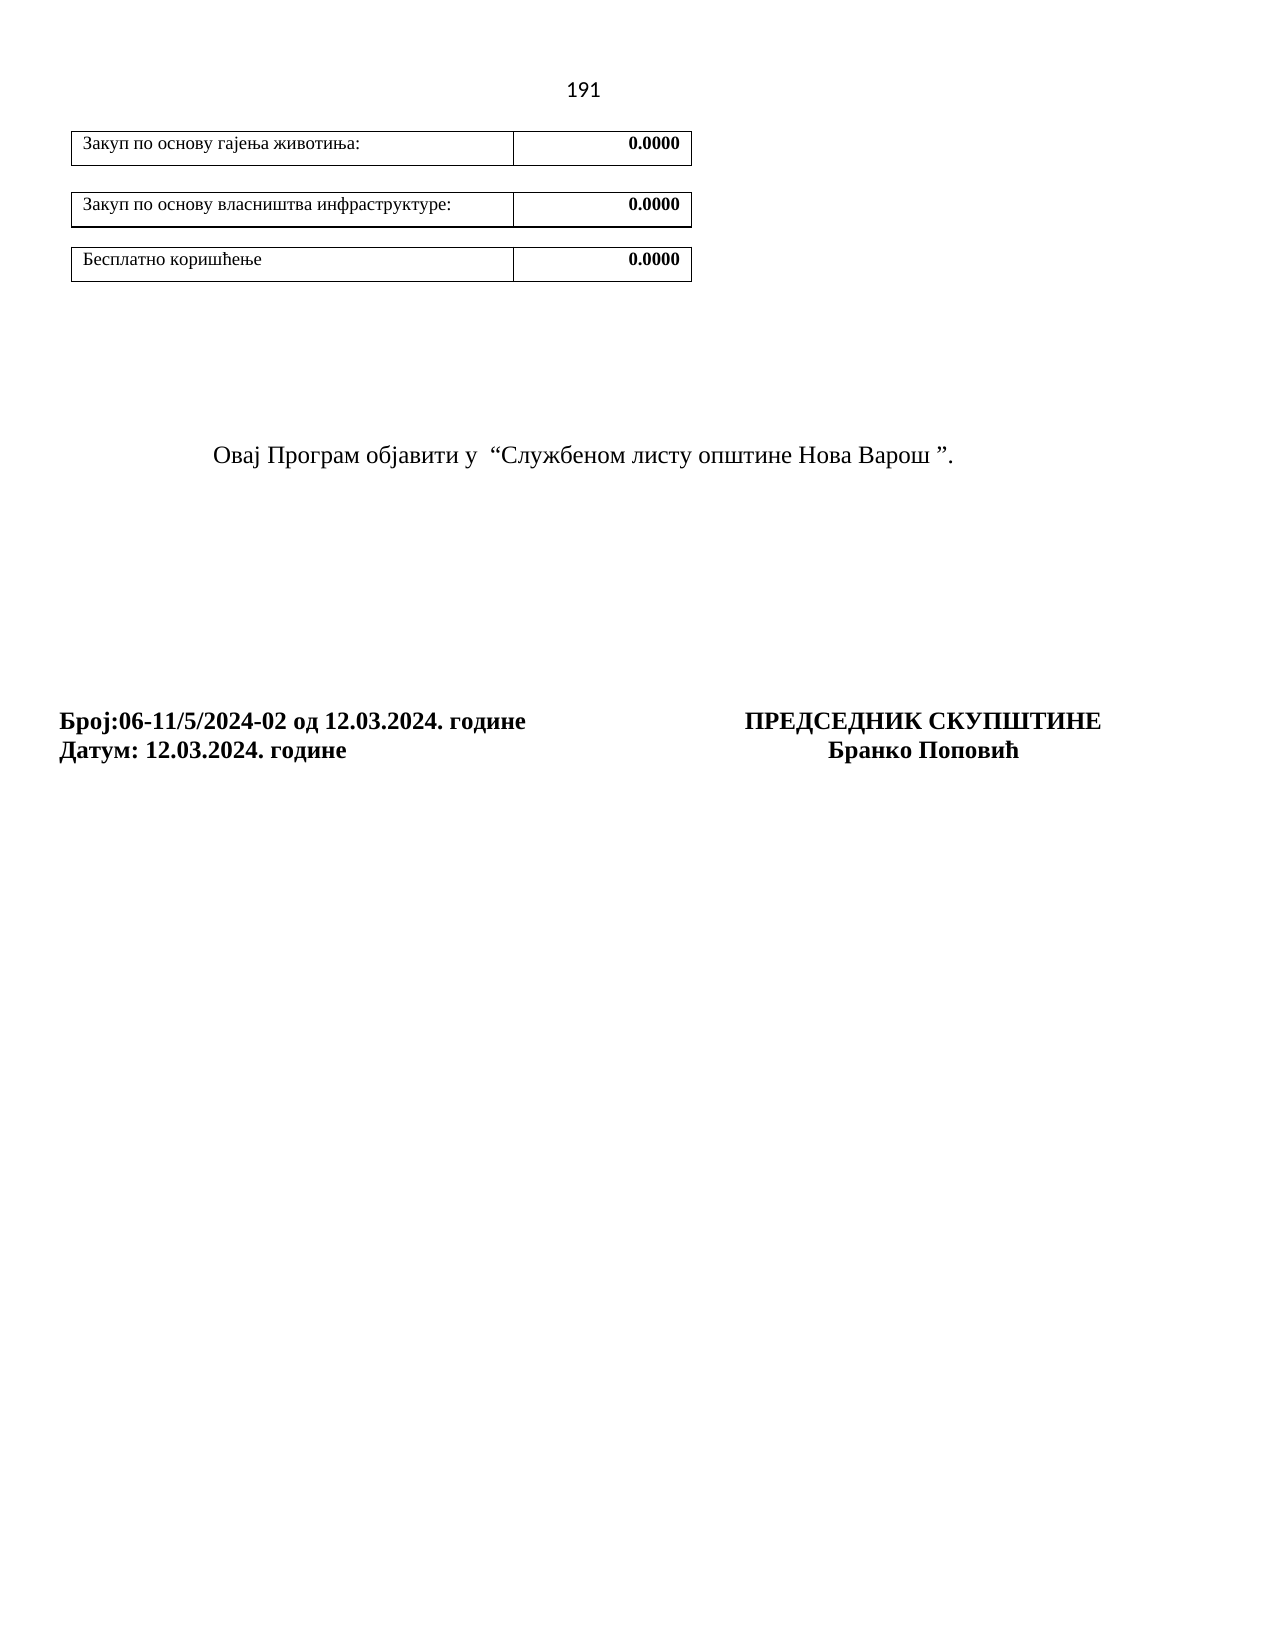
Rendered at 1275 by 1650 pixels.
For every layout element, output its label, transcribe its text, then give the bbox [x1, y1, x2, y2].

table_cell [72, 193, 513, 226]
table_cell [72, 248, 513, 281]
text Број:06-11/5/2024-02 од 12.03.2024. године ПРЕДСЕДНИК СКУПШТИНЕ [59, 706, 1107, 735]
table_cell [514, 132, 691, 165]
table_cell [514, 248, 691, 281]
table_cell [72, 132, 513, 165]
text Датум: 12.03.2024. године Бранко Поповић [59, 735, 1107, 764]
text Овај Програм објавити у “Службеном листу општине Нова Варош ”. [59, 440, 1107, 469]
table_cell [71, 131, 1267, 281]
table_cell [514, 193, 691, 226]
